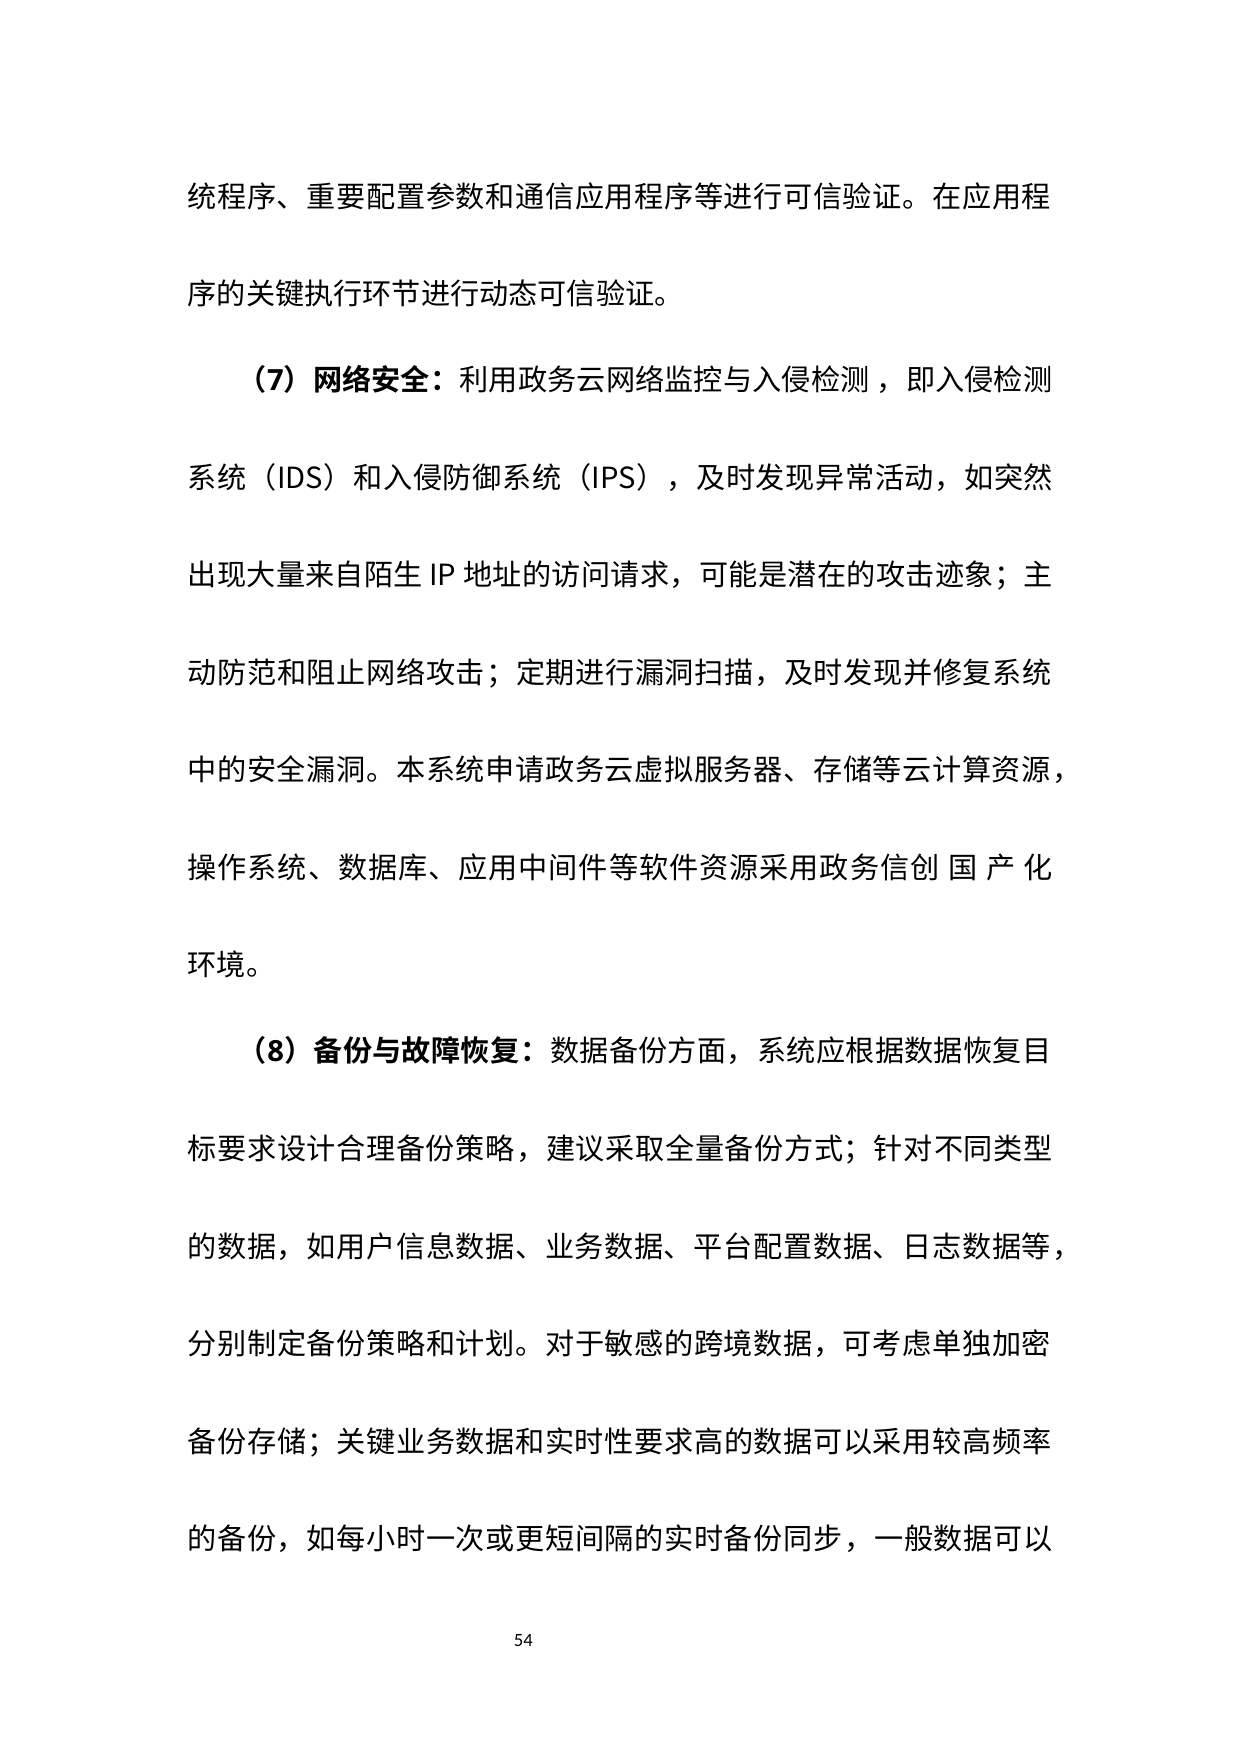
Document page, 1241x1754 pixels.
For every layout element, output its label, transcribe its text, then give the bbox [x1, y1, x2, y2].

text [187, 1017, 1053, 1569]
text （7）网络安全：利用政务云网络监控与入侵检测 ，即入侵检测系统（IDS）和入侵防御系统（IPS），及时发现异常活动，如突然出现大量来自陌生IP 地址的访问请求，可能是潜在的攻击迹象；主动防范和阻止网络攻击；定期进行漏洞扫描，及时发现并修复系统中的安全漏洞。本系统申请政务云虚拟服务器、存储等云计算资源，操作系统、数据库、应用中间件等软件资源采用政务信创 国 产 化环境。 [187, 346, 1053, 996]
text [187, 162, 1053, 324]
